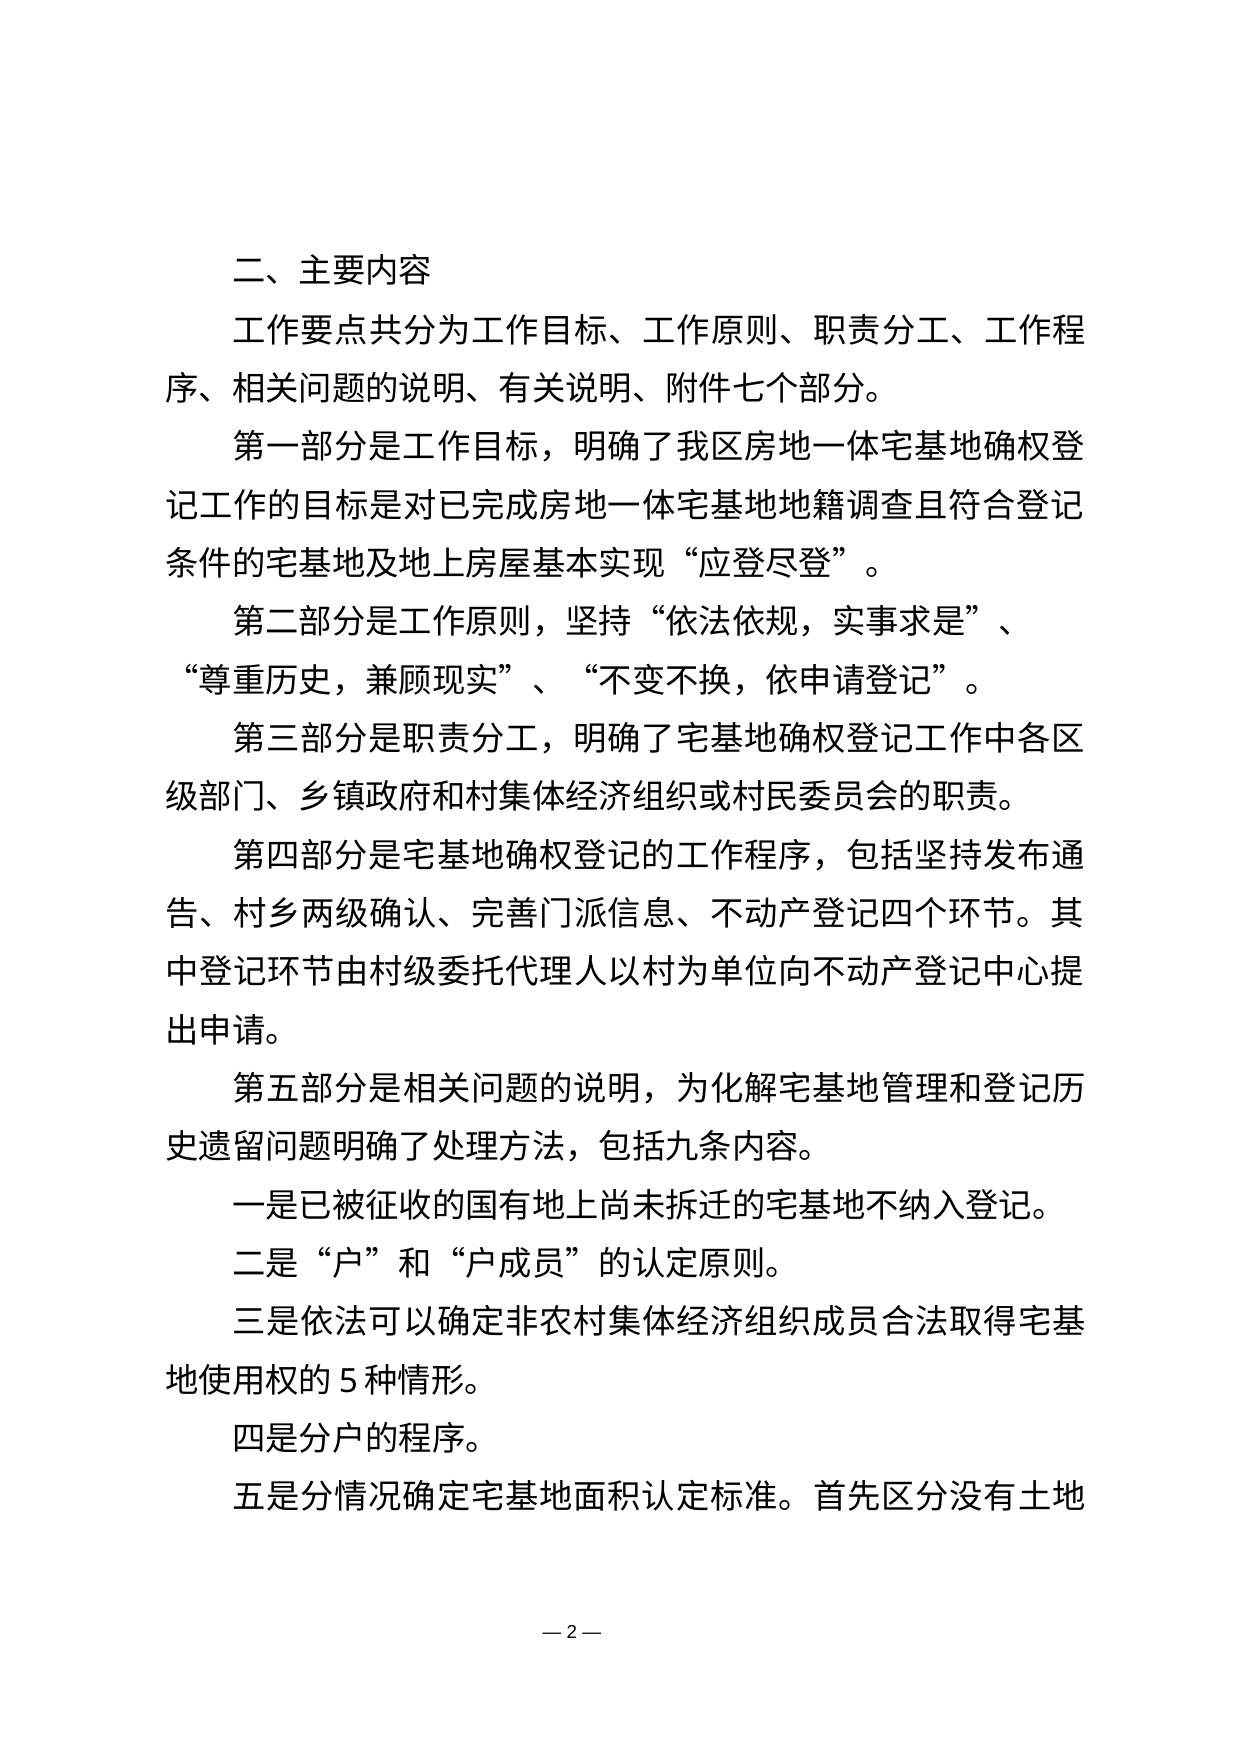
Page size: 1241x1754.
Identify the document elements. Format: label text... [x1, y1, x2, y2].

text 第四部分是宅基地确权登记的工作程序，包括坚持发布通告、村乡两级确认、完善门派信息、不动产登记四个环节。其中登记环节由村级委托代理人以村为单位向不动产登记中心提出申请。 [165, 820, 1087, 1054]
text 三是依法可以确定非农村集体经济组织成员合法取得宅基地使用权的5种情形。 [165, 1287, 1087, 1404]
text 一是已被征收的国有地上尚未拆迁的宅基地不纳入登记。 [165, 1170, 1087, 1229]
text 二是“户”和“户成员”的认定原则。 [165, 1229, 1087, 1287]
text 第三部分是职责分工，明确了宅基地确权登记工作中各区级部门、乡镇政府和村集体经济组织或村民委员会的职责。 [165, 704, 1087, 820]
text 二、主要内容 [165, 233, 1087, 295]
text 第五部分是相关问题的说明，为化解宅基地管理和登记历史遗留问题明确了处理方法，包括九条内容。 [165, 1054, 1087, 1170]
text 四是分户的程序。 [165, 1404, 1087, 1462]
list 第一部分是工作目标，明确了我区房地一体宅基地确权登记工作的目标是对已完成房地一体宅基地地籍调查且符合登记条件的宅基地及地上房屋基本实现“应登尽登”。 [165, 412, 1087, 587]
list 工作要点共分为工作目标、工作原则、职责分工、工作程序、相关问题的说明、有关说明、附件七个部分。 [165, 295, 1087, 412]
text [165, 1462, 1087, 1520]
text 第二部分是工作原则，坚持“依法依规，实事求是”、“尊重历史，兼顾现实”、“不变不换，依申请登记”。 [165, 587, 1087, 704]
